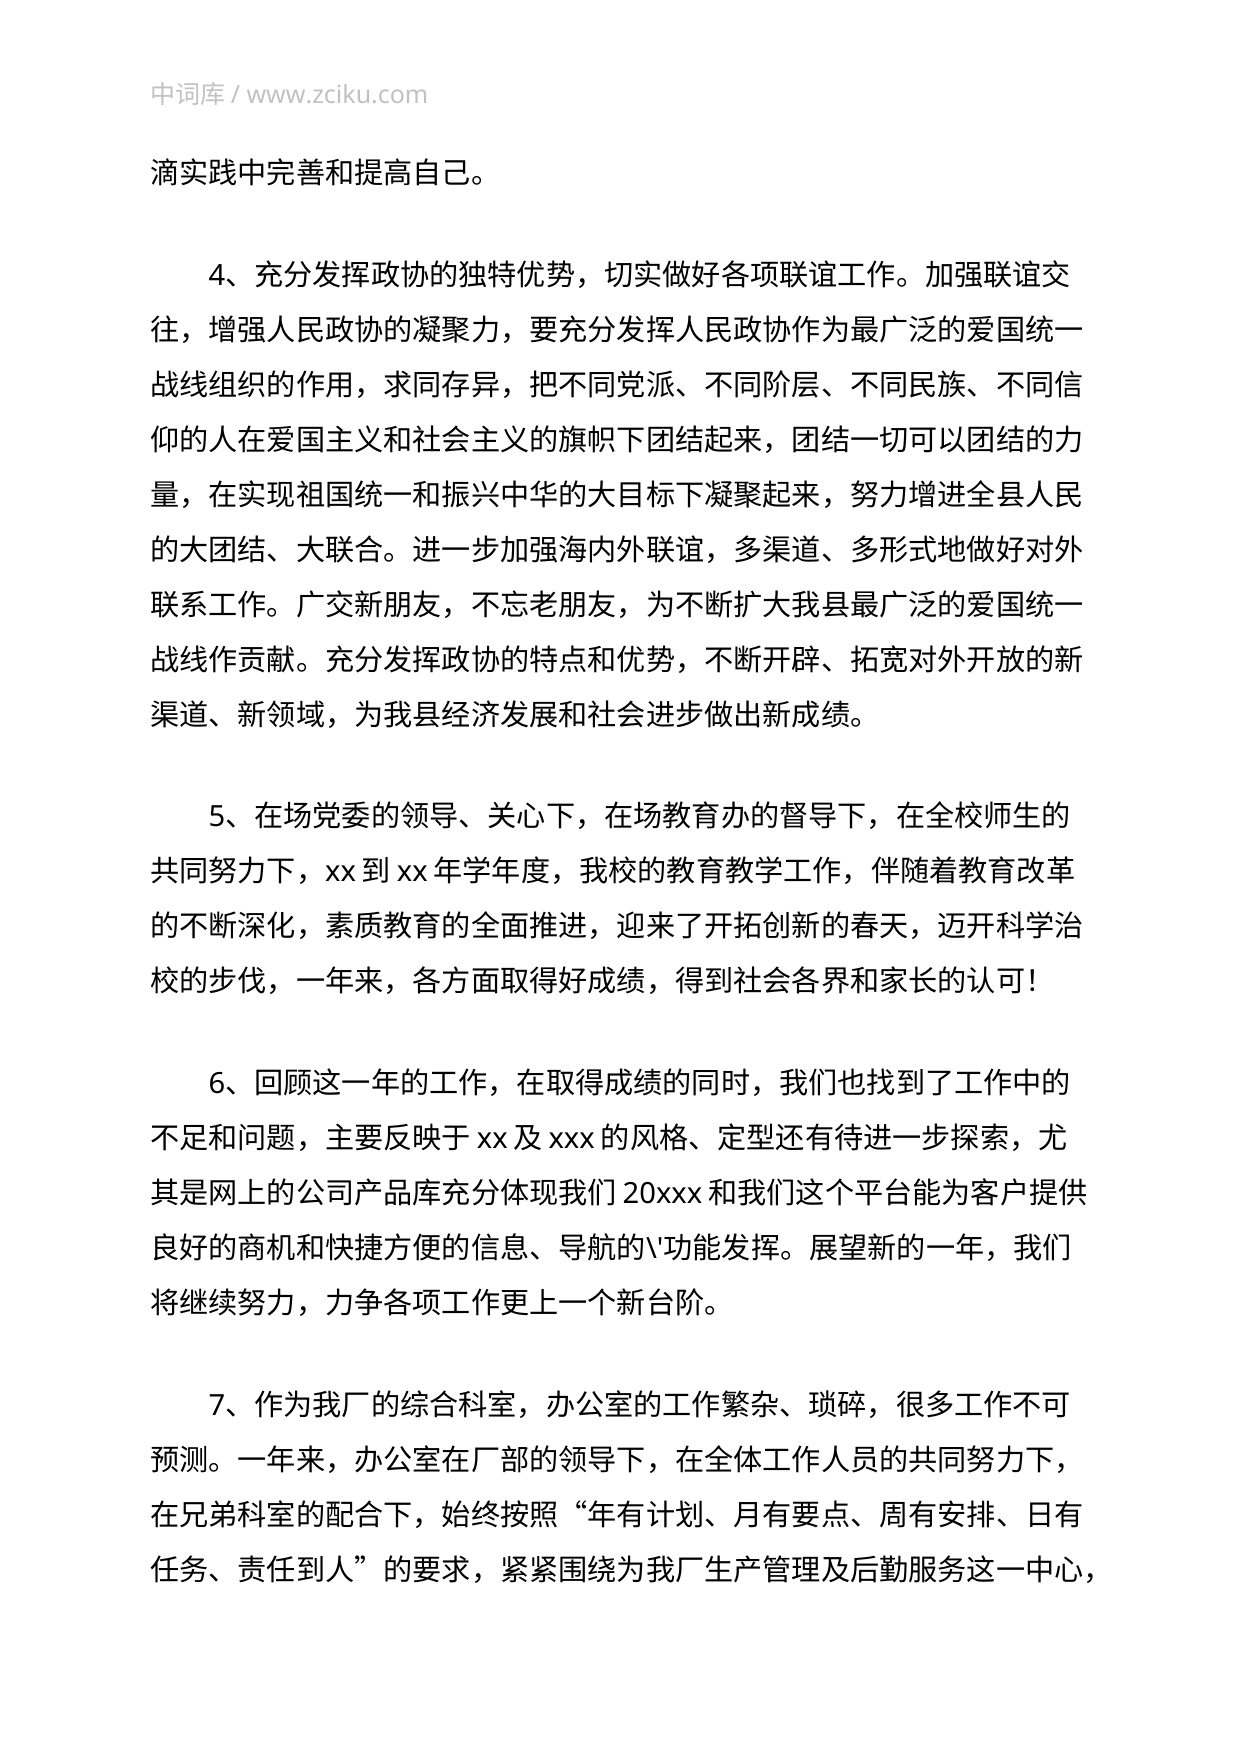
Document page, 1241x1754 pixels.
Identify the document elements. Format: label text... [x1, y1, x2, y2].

text 5、在场党委的领导、关心下，在场教育办的督导下，在全校师生的共同努力下，xx到xx年学年度，我校的教育教学工作，伴随着教育改革的不断深化，素质教育的全面推进，迎来了开拓创新的春天，迈开科学治校的步伐，一年来，各方面取得好成绩，得到社会各界和家长的认可！ [150, 793, 1090, 1000]
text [150, 150, 1090, 192]
text 6、回顾这一年的工作，在取得成绩的同时，我们也找到了工作中的不足和问题，主要反映于xx及xxx的风格、定型还有待进一步探索，尤其是网上的公司产品库充分体现我们20xxx和我们这个平台能为客户提供良好的商机和快捷方便的信息、导航的\'功能发挥。展望新的一年，我们将继续努力，力争各项工作更上一个新台阶。 [150, 1059, 1090, 1322]
text 4、充分发挥政协的独特优势，切实做好各项联谊工作。加强联谊交往，增强人民政协的凝聚力，要充分发挥人民政协作为最广泛的爱国统一战线组织的作用，求同存异，把不同党派、不同阶层、不同民族、不同信仰的人在爱国主义和社会主义的旗帜下团结起来，团结一切可以团结的力量，在实现祖国统一和振兴中华的大目标下凝聚起来，努力增进全县人民的大团结、大联合。进一步加强海内外联谊，多渠道、多形式地做好对外联系工作。广交新朋友，不忘老朋友，为不断扩大我县最广泛的爱国统一战线作贡献。充分发挥政协的特点和优势，不断开辟、拓宽对外开放的新渠道、新领域，为我县经济发展和社会进步做出新成绩。 [150, 252, 1090, 733]
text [150, 1381, 1090, 1588]
